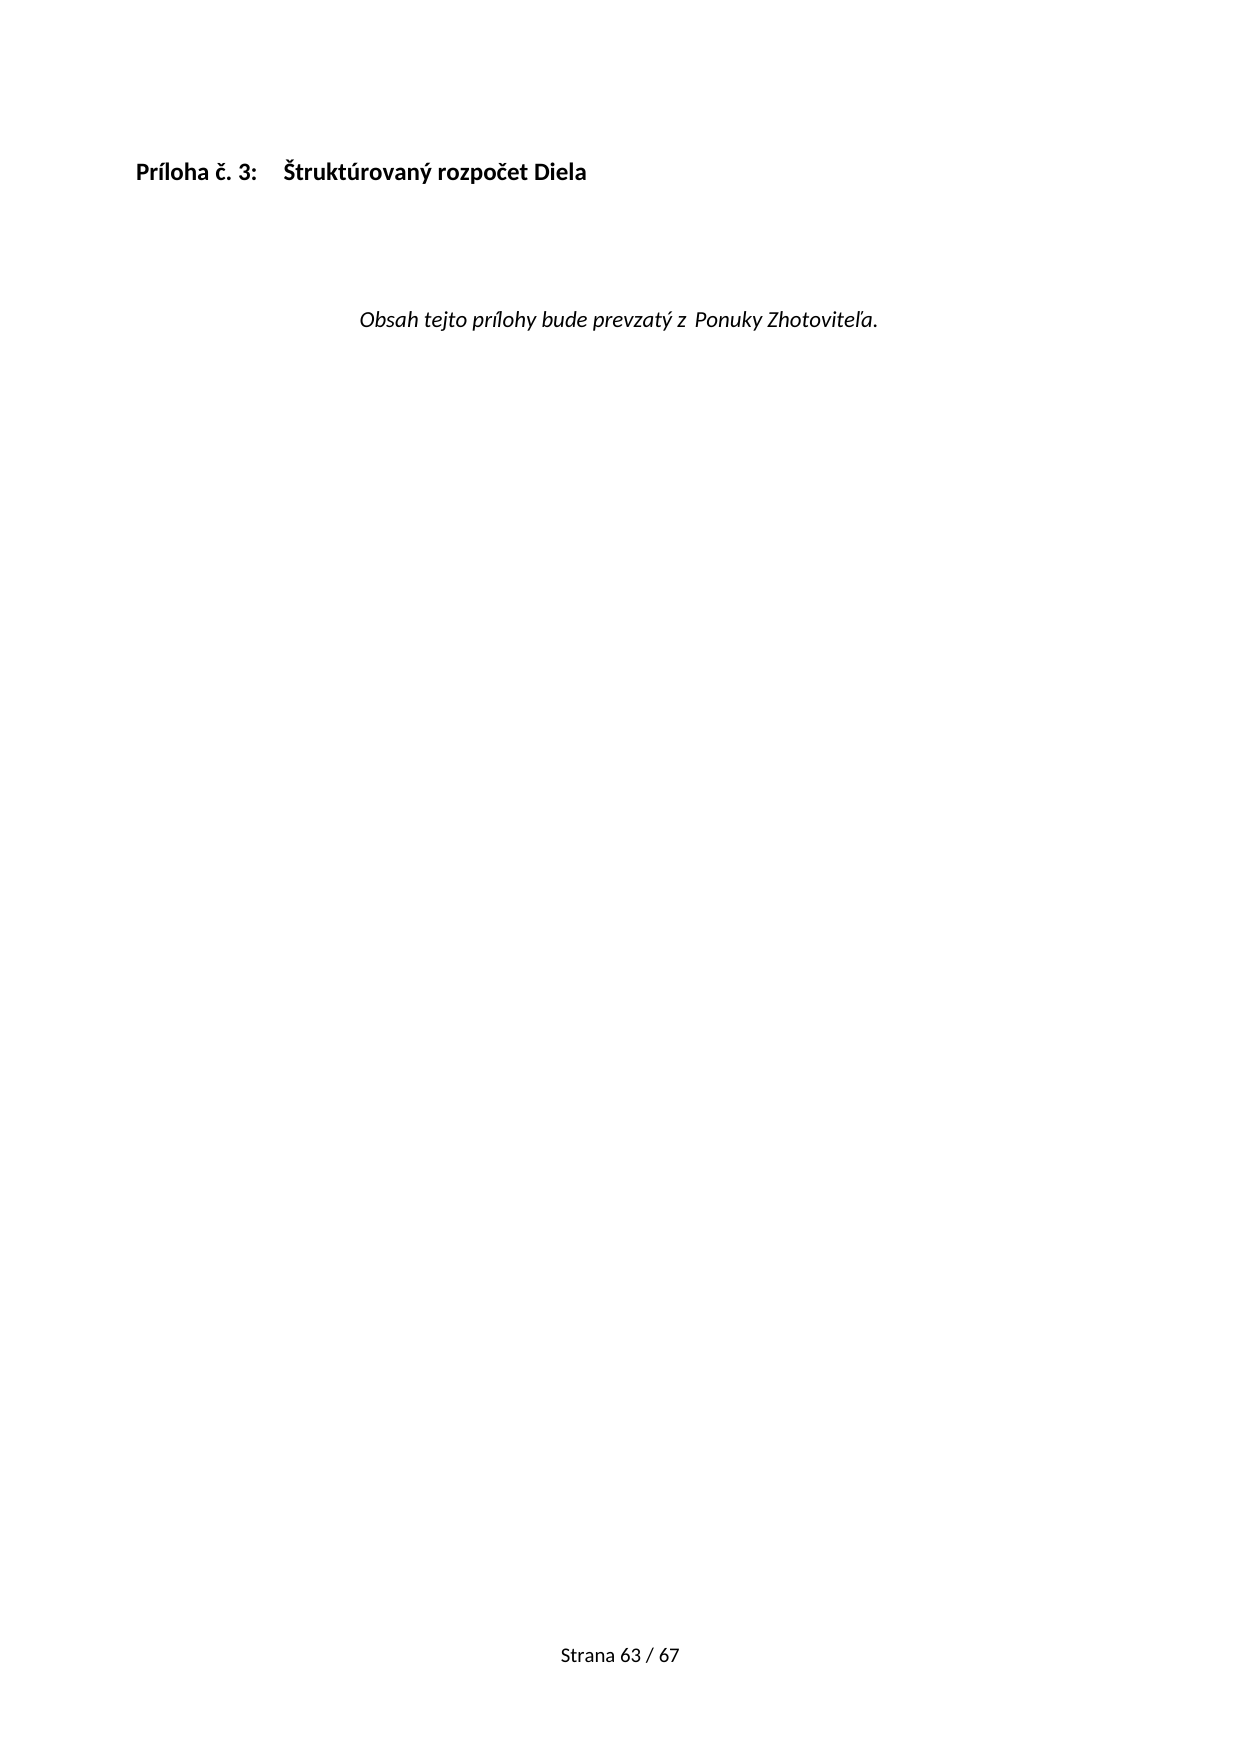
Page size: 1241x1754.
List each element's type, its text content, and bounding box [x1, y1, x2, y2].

text Obsah tejto prílohy bude prevzatý z Ponuky Zhotoviteľa. [136, 305, 1104, 333]
subtitle Príloha č. 3: Štruktúrovaný rozpočet Diela [136, 156, 1104, 187]
